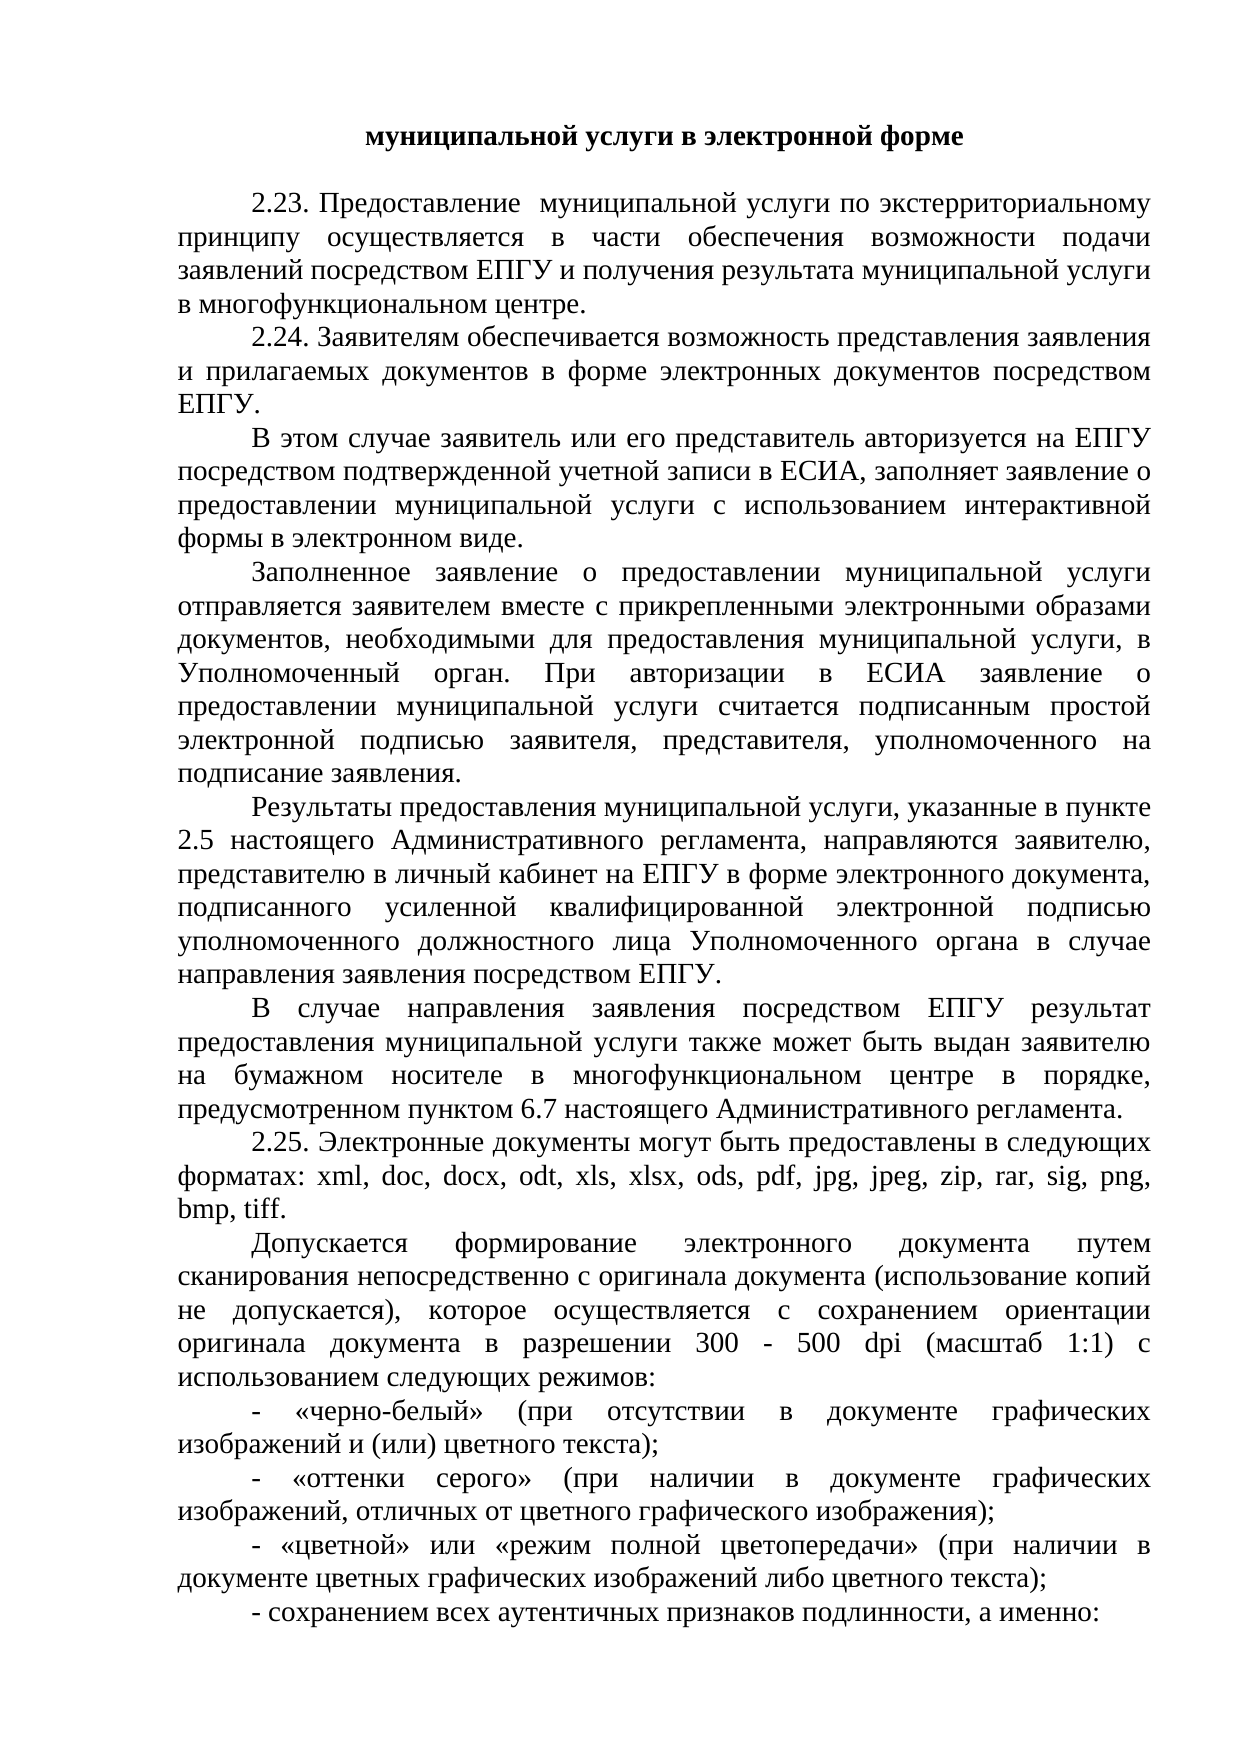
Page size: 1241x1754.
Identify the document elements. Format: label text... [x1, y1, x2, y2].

text - сохранением всех аутентичных признаков подлинности, а именно: [177, 1594, 1152, 1627]
text Допускается формирование электронного документа путем сканирования непосредственно с оригинала документа (использование копий не допускается), которое осуществляется с сохранением ориентации оригинала документа в разрешении 300 - 500 dpi (масштаб 1:1) с использованием следующих режимов: [177, 1225, 1152, 1393]
text муниципальной услуги в электронной форме [177, 118, 1152, 152]
text - «цветной» или «режим полной цветопередачи» (при наличии в документе цветных графических изображений либо цветного текста); [177, 1527, 1152, 1594]
text 2.25. Электронные документы могут быть предоставлены в следующих форматах: xml, doc, docx, odt, xls, xlsx, ods, pdf, jpg, jpeg, zip, rar, sig, png, bmp, tiff. [177, 1124, 1152, 1225]
text Заполненное заявление о предоставлении муниципальной услуги отправляется заявителем вместе с прикрепленными электронными образами документов, необходимыми для предоставления муниципальной услуги, в Уполномоченный орган. При авторизации в ЕСИА заявление о предоставлении муниципальной услуги считается подписанным простой электронной подписью заявителя, представителя, уполномоченного на подписание заявления. [177, 554, 1152, 789]
text Результаты предоставления муниципальной услуги, указанные в пункте 2.5 настоящего Административного регламента, направляются заявителю, представителю в личный кабинет на ЕПГУ в форме электронного документа, подписанного усиленной квалифицированной электронной подписью уполномоченного должностного лица Уполномоченного органа в случае направления заявления посредством ЕПГУ. [177, 789, 1152, 990]
text В этом случае заявитель или его представитель авторизуется на ЕПГУ посредством подтвержденной учетной записи в ЕСИА, заполняет заявление о предоставлении муниципальной услуги с использованием интерактивной формы в электронном виде. [177, 420, 1152, 554]
text В случае направления заявления посредством ЕПГУ результат предоставления муниципальной услуги также может быть выдан заявителю на бумажном носителе в многофункциональном центре в порядке, предусмотренном пунктом 6.7 настоящего Административного регламента. [177, 990, 1152, 1124]
text 2.23. Предоставление муниципальной услуги по экстерриториальному принципу осуществляется в части обеспечения возможности подачи заявлений посредством ЕПГУ и получения результата муниципальной услуги в многофункциональном центре. [177, 185, 1152, 319]
text 2.24. Заявителям обеспечивается возможность представления заявления и прилагаемых документов в форме электронных документов посредством ЕПГУ. [177, 319, 1152, 420]
text - «оттенки серого» (при наличии в документе графических изображений, отличных от цветного графического изображения); [177, 1460, 1152, 1527]
text - «черно-белый» (при отсутствии в документе графических изображений и (или) цветного текста); [177, 1393, 1152, 1460]
